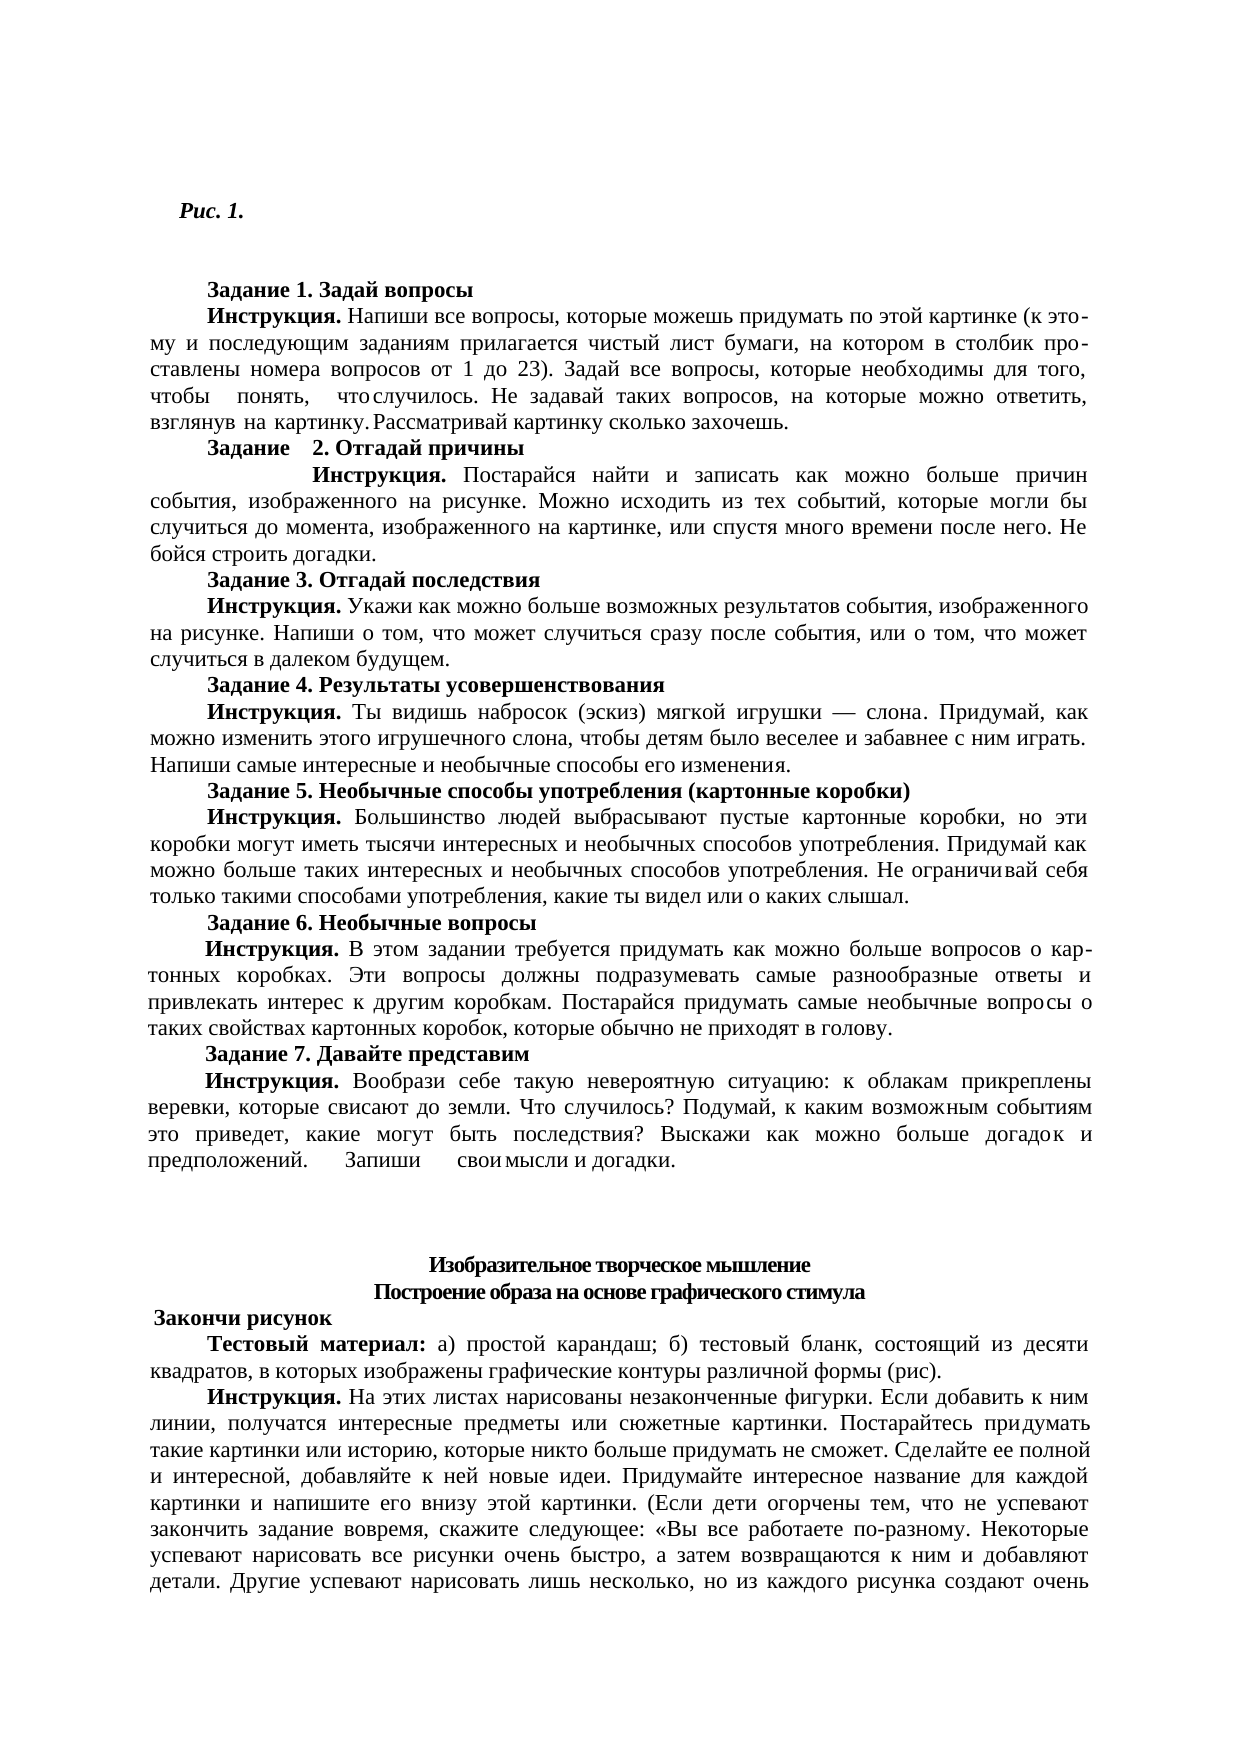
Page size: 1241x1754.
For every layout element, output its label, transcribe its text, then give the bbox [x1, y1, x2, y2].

text Задание 1. Задай вопросы [150, 276, 1092, 303]
text Задание 2. Отгадай причины [150, 434, 1092, 461]
text Изобразительное творческое мышление [148, 1251, 1093, 1278]
text Инструкция. Укажи как можно больше возможных результатов события, изображенного на рисунке. Напиши о том, что может случиться сразу после события, или о том, что может случиться в далеком будущем. [150, 592, 1088, 672]
text Построение образа на основе графического стимула [148, 1278, 1093, 1304]
text Тестовый материал: а) простой карандаш; б) тестовый бланк, состоящий из десяти квадратов, в которых изображены графические контуры различной формы (рис). [150, 1330, 1090, 1383]
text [150, 1383, 1090, 1594]
text Рис. 1. [150, 197, 1090, 223]
text Инструкция. Напиши все вопросы, которые можешь придумать по этой картинке (к этому и последующим заданиям прилагается чистый лист бумаги, на котором в столбик проставлены номера вопросов от 1 до 23). Задай все вопросы, которые необходимы для того, чтобы понять, что случилось. Не задавай таких вопросов, на которые можно ответить, взглянув на картинку. Рассматривай картинку сколько захочешь. [150, 303, 1088, 434]
text Инструкция. Большинство людей выбрасывают пустые картонные коробки, но эти коробки могут иметь тысячи интересных и необычных способов употребления. Придумай как можно больше таких интересных и необычных способов употребления. Не ограничивай себя только такими способами употребления, какие ты видел или о каких слышал. [150, 803, 1088, 909]
text Инструкция. Ты видишь набросок (эскиз) мягкой игрушки — слона. Придумай, как можно изменить этого игрушечного слона, чтобы детям было веселее и забавнее с ним играть. Напиши самые интересные и необычные способы его изменения. [150, 698, 1088, 777]
text Задание 4. Результаты усовершенствования [150, 672, 1092, 698]
text Инструкция. В этом задании требуется придумать как можно больше вопросов о картонных коробках. Эти вопросы должны подразумевать самые разнообразные ответы и привлекать интерес к другим коробкам. Постарайся придумать самые необычные вопросы о таких свойствах картонных коробок, которые обычно не приходят в голову. [148, 935, 1092, 1041]
text Инструкция. Вообрази себе такую невероятную ситуацию: к облакам прикреплены веревки, которые свисают до земли. Что случилось? Подумай, к каким возможным событиям это приведет, какие могут быть последствия? Выскажи как можно больше догадок и предположений. Запиши свои мысли и догадки. [148, 1067, 1092, 1172]
text Закончи рисунок [148, 1304, 1092, 1330]
text Задание 7. Давайте представим [148, 1041, 1092, 1067]
text Задание 3. Отгадай последствия [150, 566, 1092, 592]
text Задание 6. Необычные вопросы [150, 909, 1092, 935]
text Задание 5. Необычные способы употребления (картонные коробки) [150, 777, 1092, 803]
text Инструкция. Постарайся найти и записать как можно больше причин события, изображенного на рисунке. Можно исходить из тех событий, которые могли бы случиться до момента, изображенного на картинке, или спустя много времени после него. Не бойся строить догадки. [150, 461, 1088, 566]
